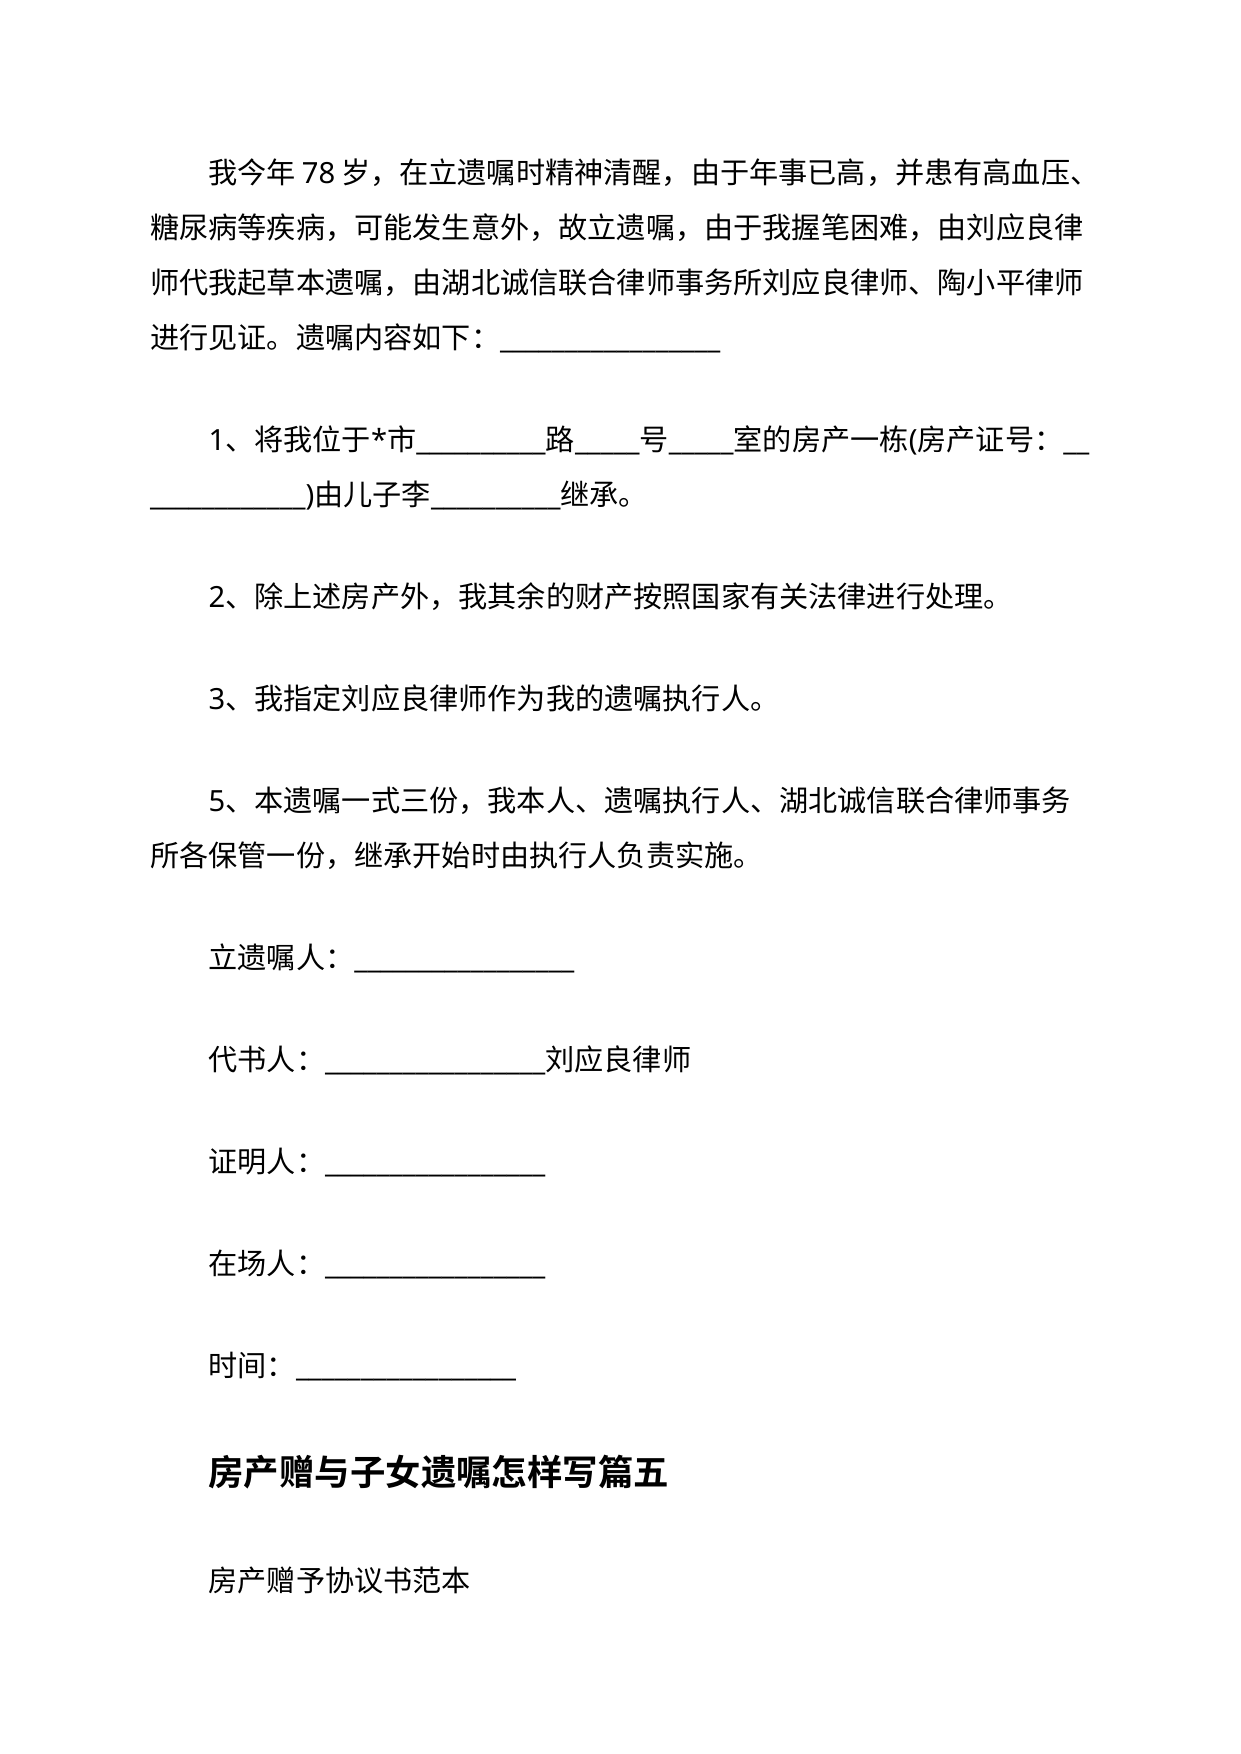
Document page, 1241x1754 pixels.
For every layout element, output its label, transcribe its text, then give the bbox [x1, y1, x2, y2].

text 在场人：_________________ [150, 1240, 1090, 1283]
text 3、我指定刘应良律师作为我的遗嘱执行人。 [150, 676, 1090, 718]
text 代书人：_________________刘应良律师 [150, 1036, 1090, 1079]
text 房产赠予协议书范本 [150, 1558, 1090, 1600]
text 立遗嘱人：_________________ [150, 934, 1090, 977]
text 5、本遗嘱一式三份，我本人、遗嘱执行人、湖北诚信联合律师事务所各保管一份，继承开始时由执行人负责实施。 [150, 778, 1090, 875]
text 1、将我位于*市__________路_____号_____室的房产一栋(房产证号：______________)由儿子李__________继承。 [150, 417, 1090, 514]
text 2、除上述房产外，我其余的财产按照国家有关法律进行处理。 [150, 574, 1090, 616]
text 我今年78岁，在立遗嘱时精神清醒，由于年事已高，并患有高血压、糖尿病等疾病，可能发生意外，故立遗嘱，由于我握笔困难，由刘应良律师代我起草本遗嘱，由湖北诚信联合律师事务所刘应良律师、陶小平律师进行见证。遗嘱内容如下：_________________ [150, 150, 1090, 357]
text 房产赠与子女遗嘱怎样写篇五 [150, 1444, 1090, 1496]
text 证明人：_________________ [150, 1138, 1090, 1181]
text 时间：_________________ [150, 1342, 1090, 1385]
